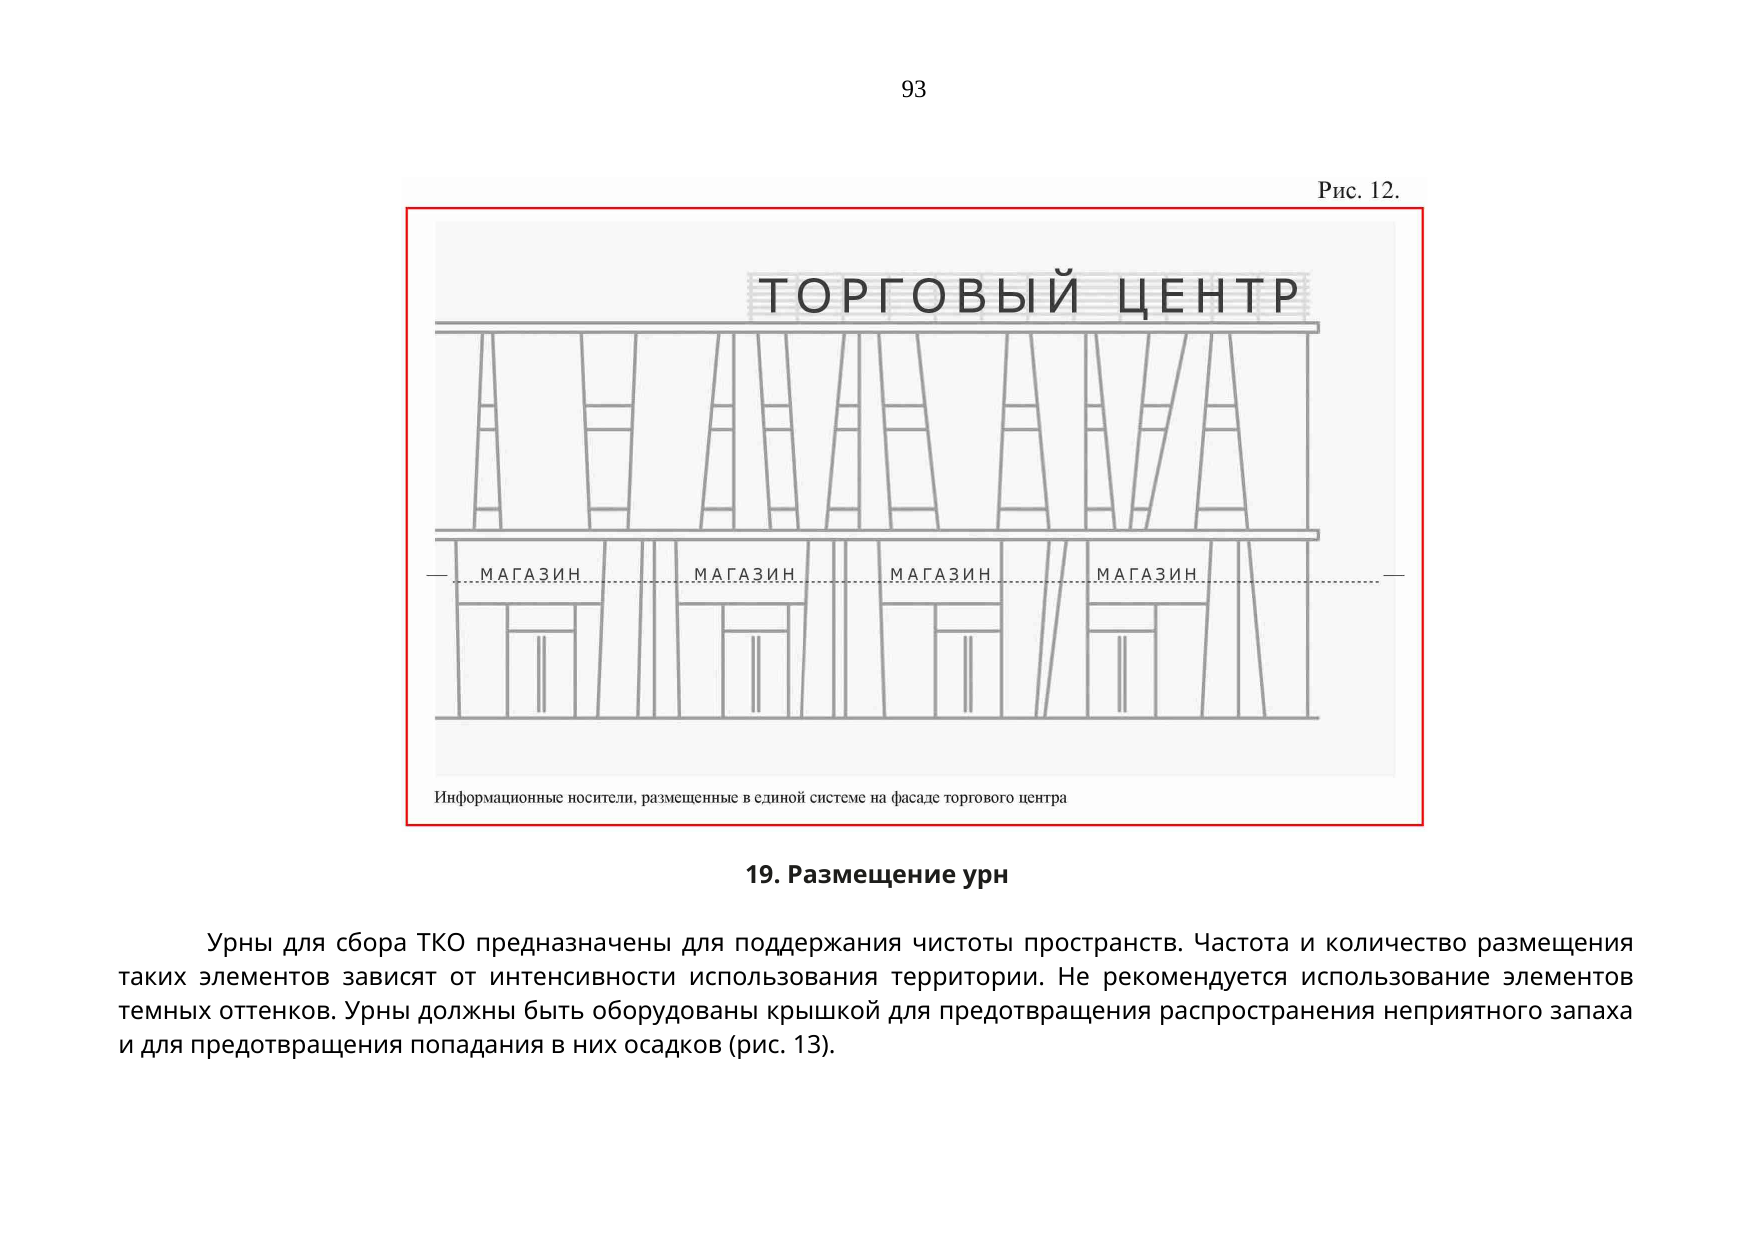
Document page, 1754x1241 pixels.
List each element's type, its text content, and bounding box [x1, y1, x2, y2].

text Урны для сбора ТКО предназначены для поддержания чистоты пространств. Частота и количество размещения таких элементов зависят от интенсивности использования территории. Не рекомендуется использование элементов темных оттенков. Урны должны быть оборудованы крышкой для предотвращения распространения неприятного запаха и для предотвращения попадания в них осадков (рис. 13). [118, 925, 1636, 1061]
picture [401, 177, 1428, 832]
text 19. Размещение урн [118, 857, 1636, 891]
